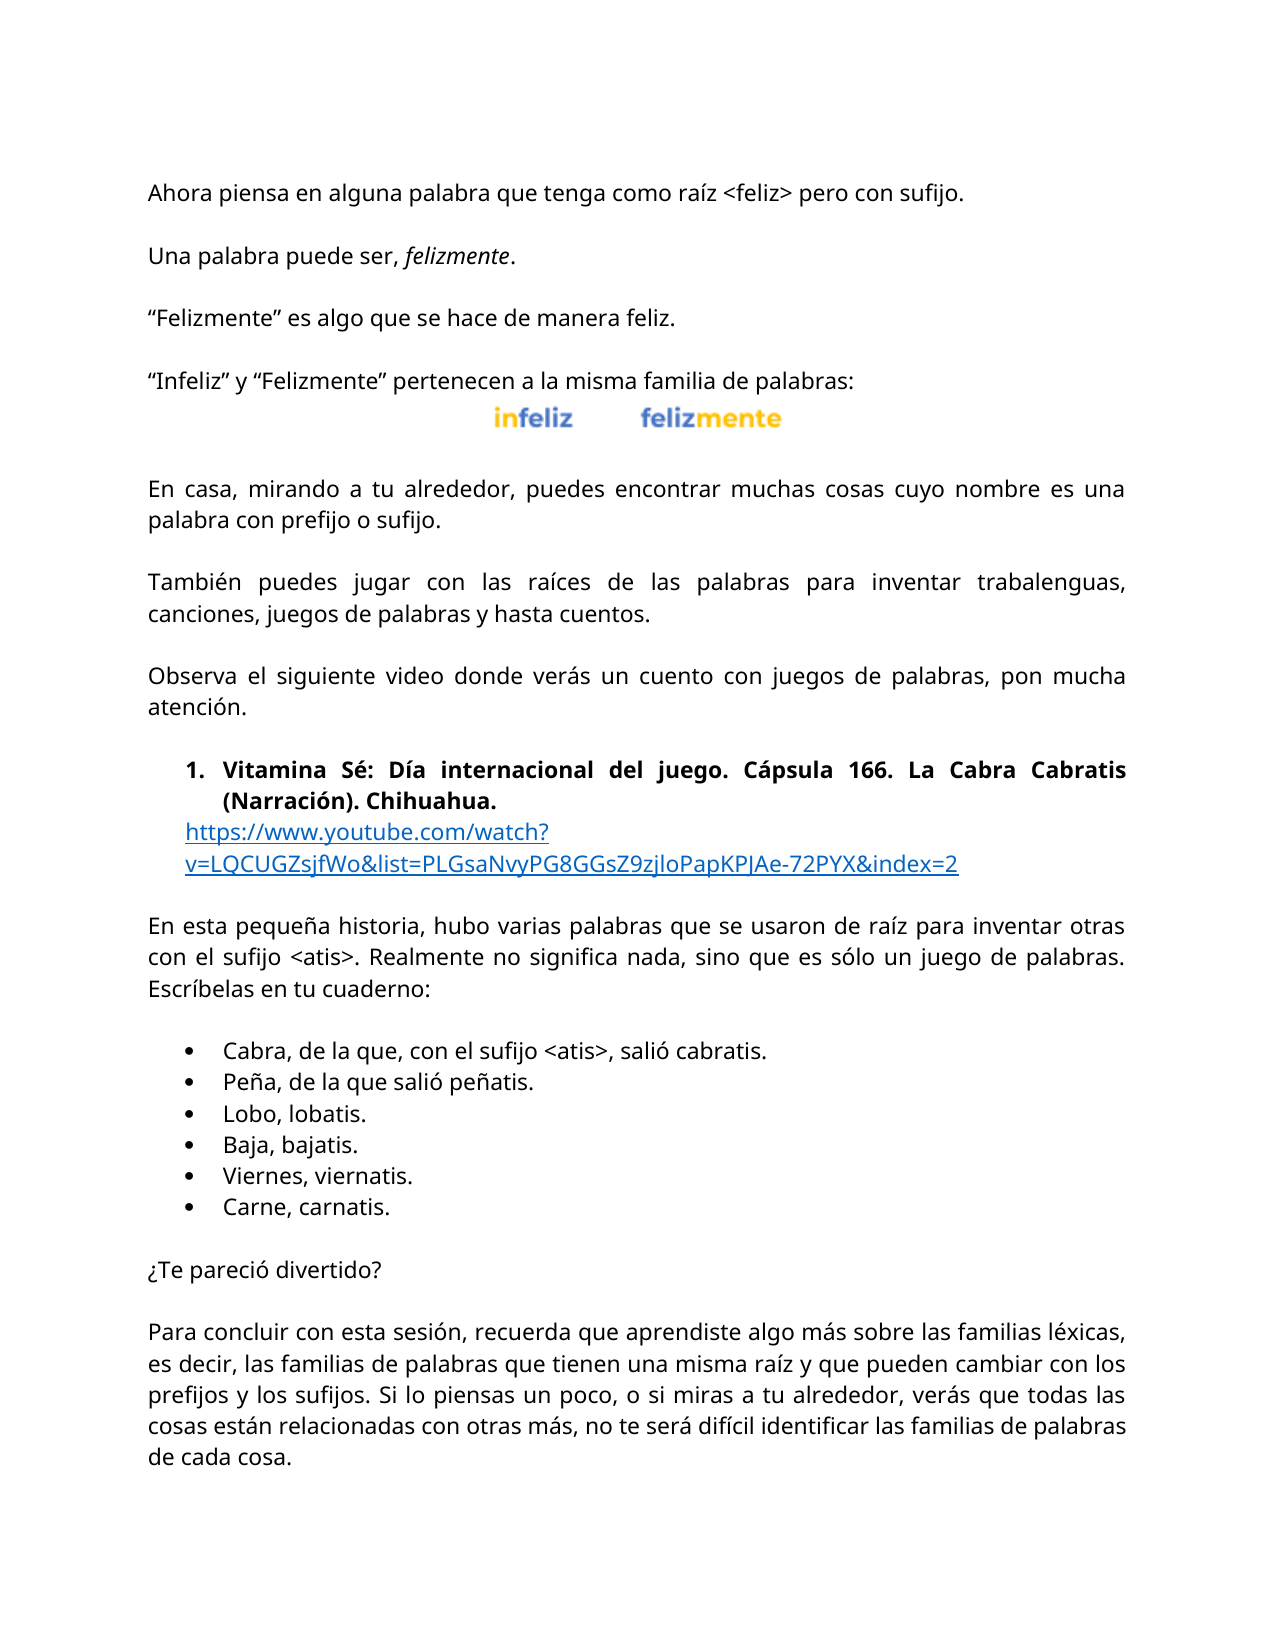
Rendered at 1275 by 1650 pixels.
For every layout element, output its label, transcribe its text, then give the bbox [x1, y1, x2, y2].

text https://www.youtube.com/watch?v=LQCUGZsjfWo&list=PLGsaNvyPG8GGsZ9zjloPapKPJAe-72PYX&index=2 [185, 816, 1127, 879]
text Observa el siguiente video donde verás un cuento con juegos de palabras, pon mucha atención. [148, 660, 1127, 722]
text “Infeliz” y “Felizmente” pertenecen a la misma familia de palabras: [148, 365, 1127, 396]
text En esta pequeña historia, hubo varias palabras que se usaron de raíz para inventar otras con el sufijo <atis>. Realmente no significa nada, sino que es sólo un juego de palabras. Escríbelas en tu cuaderno: [148, 910, 1127, 1004]
text “Felizmente” es algo que se hace de manera feliz. [148, 302, 1127, 333]
text También puedes jugar con las raíces de las palabras para inventar trabalenguas, canciones, juegos de palabras y hasta cuentos. [148, 566, 1127, 629]
text Una palabra puede ser, felizmente. [148, 240, 1127, 271]
text Para concluir con esta sesión, recuerda que aprendiste algo más sobre las familias léxicas, es decir, las familias de palabras que tienen una misma raíz y que pueden cambiar con los prefijos y los sufijos. Si lo piensas un poco, o si miras a tu alrededor, verás que todas las cosas están relacionadas con otras más, no te será difícil identificar las familias de palabras de cada cosa. [148, 1316, 1127, 1472]
list Vitamina Sé: Día internacional del juego. Cápsula 166. La Cabra Cabratis (Narración). Chihuahua. [185, 754, 1127, 816]
list Peña, de la que salió peñatis. [185, 1066, 1127, 1097]
text En casa, mirando a tu alrededor, puedes encontrar muchas cosas cuyo nombre es una palabra con prefijo o sufijo. [148, 472, 1127, 535]
list Carne, carnatis. [185, 1191, 1127, 1222]
list Baja, bajatis. [185, 1129, 1127, 1160]
list Viernes, viernatis. [185, 1160, 1127, 1191]
list Lobo, lobatis. [185, 1097, 1127, 1129]
list Cabra, de la que, con el sufijo <atis>, salió cabratis. [185, 1035, 1127, 1066]
text ¿Te pareció divertido? [148, 1254, 1127, 1285]
text Ahora piensa en alguna palabra que tenga como raíz <feliz> pero con sufijo. [148, 177, 1127, 208]
picture [486, 396, 789, 442]
